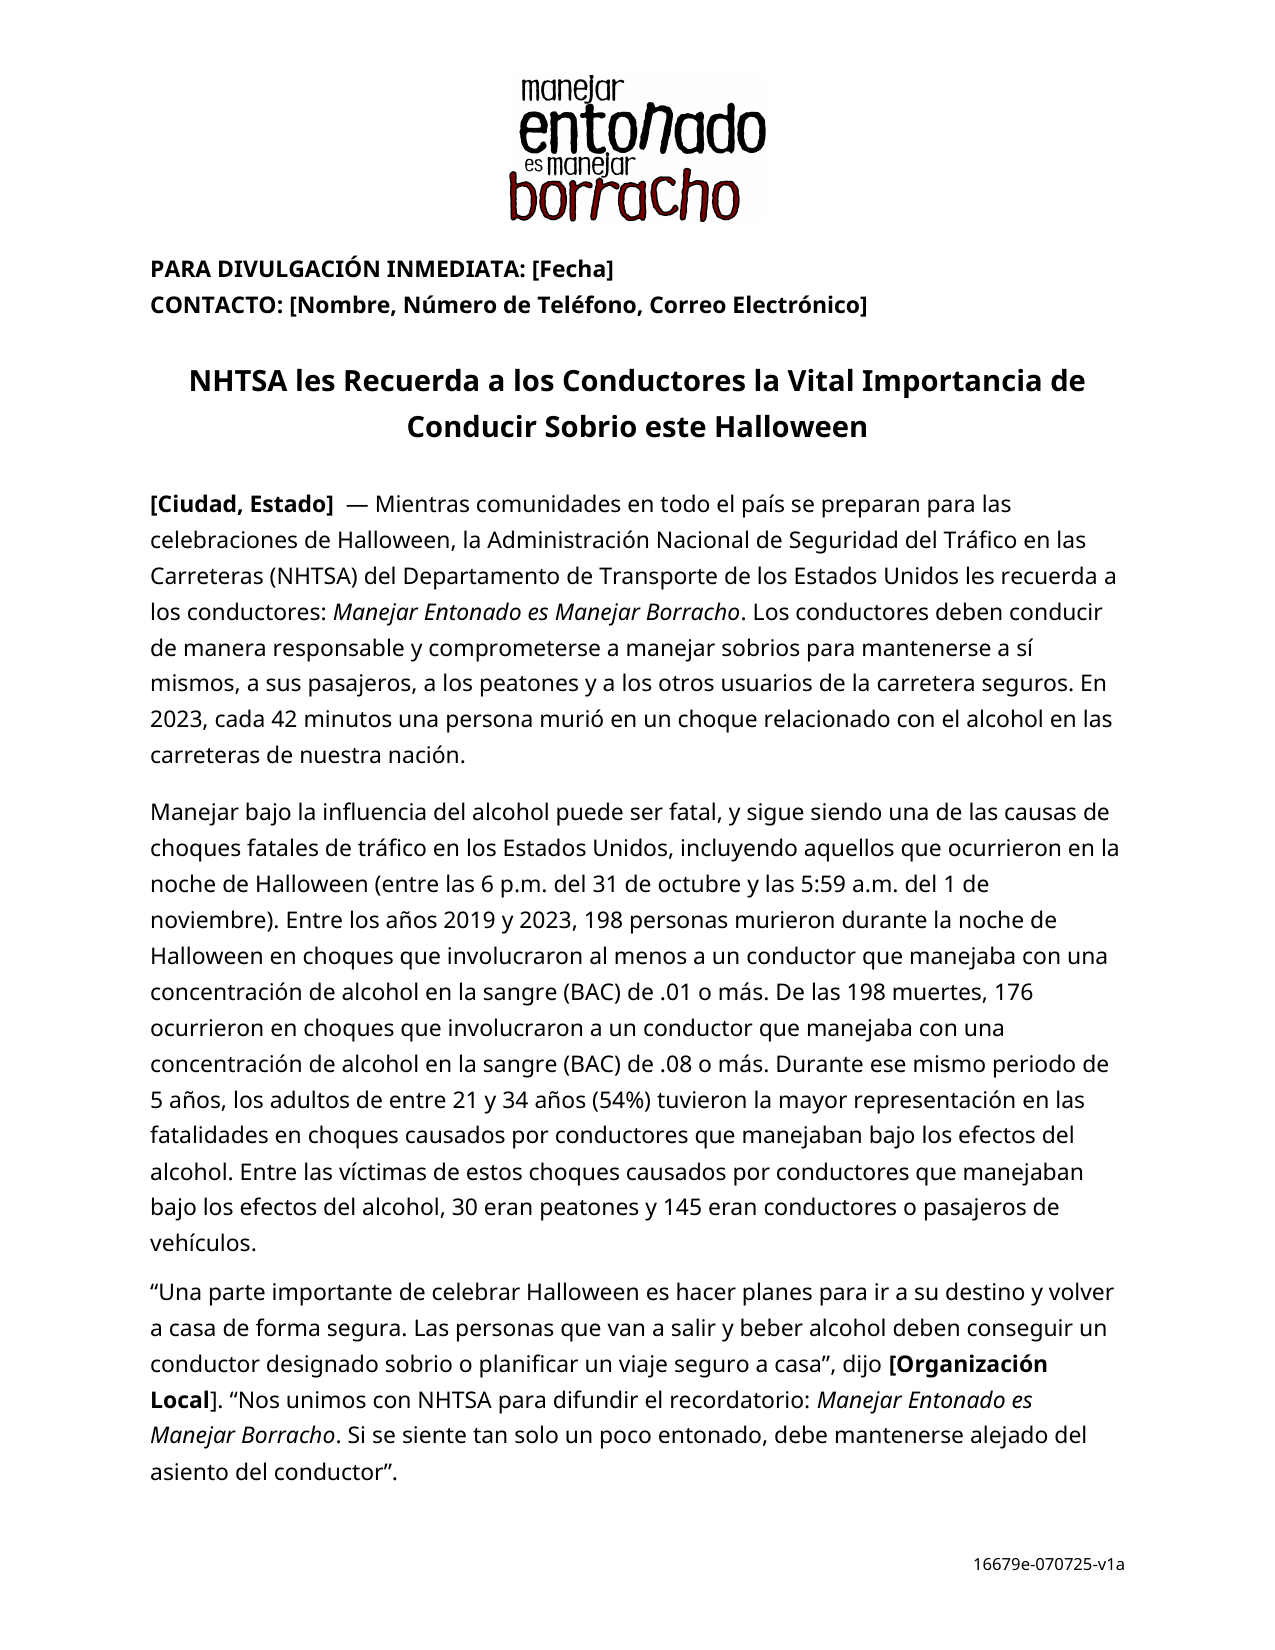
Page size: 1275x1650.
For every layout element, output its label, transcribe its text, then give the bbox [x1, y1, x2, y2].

text Manejar bajo la influencia del alcohol puede ser fatal, y sigue siendo una de las causas de choques fatales de tráfico en los Estados Unidos, incluyendo aquellos que ocurrieron en la noche de Halloween (entre las 6 p.m. del 31 de octubre y las 5:59 a.m. del 1 de noviembre). Entre los años 2019 y 2023, 198 personas murieron durante la noche de Halloween en choques que involucraron al menos a un conductor que manejaba con una concentración de alcohol en la sangre (BAC) de .01 o más. De las 198 muertes, 176 ocurrieron en choques que involucraron a un conductor que manejaba con una concentración de alcohol en la sangre (BAC) de .08 o más. Durante ese mismo periodo de 5 años, los adultos de entre 21 y 34 años (54%) tuvieron la mayor representación en las fatalidades en choques causados por conductores que manejaban bajo los efectos del alcohol. Entre las víctimas de estos choques causados por conductores que manejaban bajo los efectos del alcohol, 30 eran peatones y 145 eran conductores o pasajeros de vehículos. [150, 796, 1125, 1258]
text CONTACTO: [Nombre, Número de Teléfono, Correo Electrónico] [150, 289, 1125, 320]
text [Ciudad, Estado] — Mientras comunidades en todo el país se preparan para las celebraciones de Halloween, la Administración Nacional de Seguridad del Tráfico en las Carreteras (NHTSA) del Departamento de Transporte de los Estados Unidos les recuerda a los conductores: Manejar Entonado es Manejar Borracho. Los conductores deben conducir de manera responsable y comprometerse a manejar sobrios para mantenerse a sí mismos, a sus pasajeros, a los peatones y a los otros usuarios de la carretera seguros. En 2023, cada 42 minutos una persona murió en un choque relacionado con el alcohol en las carreteras de nuestra nación. [150, 488, 1125, 771]
picture [509, 75, 766, 222]
text “Una parte importante de celebrar Halloween es hacer planes para ir a su destino y volver a casa de forma segura. Las personas que van a salir y beber alcohol deben conseguir un conductor designado sobrio o planificar un viaje seguro a casa”, dijo [Organización Local]. “Nos unimos con NHTSA para difundir el recordatorio: Manejar Entonado es Manejar Borracho. Si se siente tan solo un poco entonado, debe mantenerse alejado del asiento del conductor”. [150, 1276, 1125, 1487]
subtitle NHTSA les Recuerda a los Conductores la Vital Importancia de Conducir Sobrio este Halloween [150, 361, 1125, 446]
text PARA DIVULGACIÓN INMEDIATA: [Fecha] [150, 253, 1125, 284]
